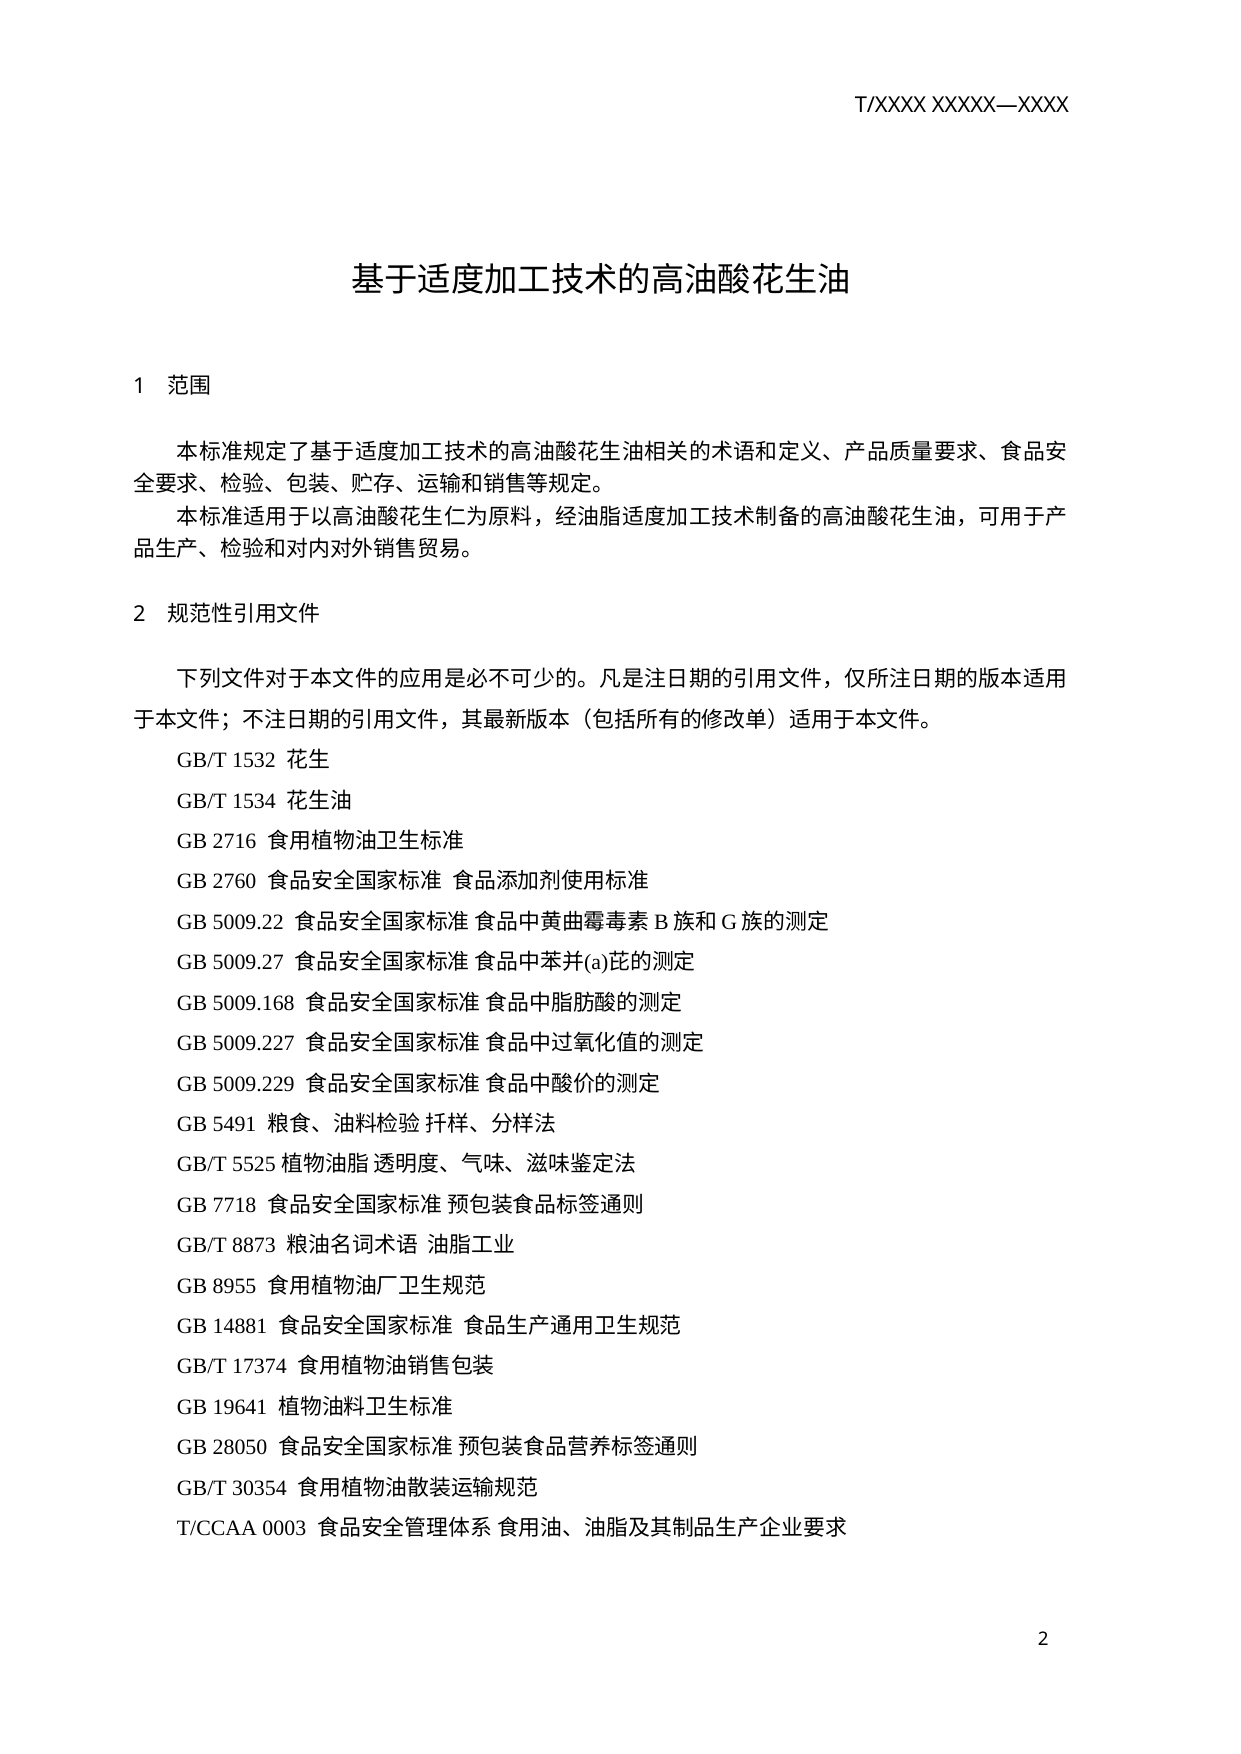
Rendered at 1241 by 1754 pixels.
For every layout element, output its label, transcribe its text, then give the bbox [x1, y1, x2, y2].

text 规范性引用文件 [133, 596, 1069, 628]
text T/CCAA 0003 食品安全管理体系 食用油、油脂及其制品生产企业要求 [133, 1510, 1069, 1542]
text GB 5009.168 食品安全国家标准 食品中脂肪酸的测定 [133, 984, 1069, 1017]
text GB 7718 食品安全国家标准 预包装食品标签通则 [133, 1186, 1069, 1219]
text GB 5009.22 食品安全国家标准 食品中黄曲霉毒素B族和G族的测定 [133, 903, 1069, 936]
text GB 5009.27 食品安全国家标准 食品中苯并(a)芘的测定 [133, 944, 1069, 976]
text 范围 [133, 368, 1069, 401]
text GB 8955 食用植物油厂卫生规范 [133, 1267, 1069, 1300]
text GB 5009.229 食品安全国家标准 食品中酸价的测定 [133, 1065, 1069, 1098]
text GB 28050 食品安全国家标准 预包装食品营养标签通则 [133, 1429, 1069, 1461]
text 基于适度加工技术的高油酸花生油 [133, 245, 1069, 310]
text GB 14881 食品安全国家标准 食品生产通用卫生规范 [133, 1308, 1069, 1340]
text GB 5491 粮食、油料检验 扦样、分样法 [133, 1106, 1069, 1138]
text 下列文件对于本文件的应用是必不可少的。凡是注日期的引用文件，仅所注日期的版本适用于本文件；不注日期的引用文件，其最新版本（包括所有的修改单）适用于本文件。 [133, 661, 1069, 734]
text GB 19641 植物油料卫生标准 [133, 1388, 1069, 1421]
text GB/T 5525 植物油脂 透明度、气味、滋味鉴定法 [133, 1146, 1069, 1178]
text 本标准适用于以高油酸花生仁为原料，经油脂适度加工技术制备的高油酸花生油，可用于产品生产、检验和对内对外销售贸易。 [133, 498, 1069, 563]
text GB/T 8873 粮油名词术语 油脂工业 [133, 1227, 1069, 1259]
text GB/T 17374 食用植物油销售包装 [133, 1348, 1069, 1381]
text GB/T 1532 花生 [133, 742, 1069, 774]
text GB 5009.227 食品安全国家标准 食品中过氧化值的测定 [133, 1025, 1069, 1057]
text GB/T 30354 食用植物油散装运输规范 [133, 1469, 1069, 1502]
text GB/T 1534 花生油 [133, 782, 1069, 815]
text GB 2760 食品安全国家标准 食品添加剂使用标准 [133, 863, 1069, 896]
text GB 2716 食用植物油卫生标准 [133, 823, 1069, 855]
text 本标准规定了基于适度加工技术的高油酸花生油相关的术语和定义、产品质量要求、食品安全要求、检验、包装、贮存、运输和销售等规定。 [133, 433, 1069, 498]
